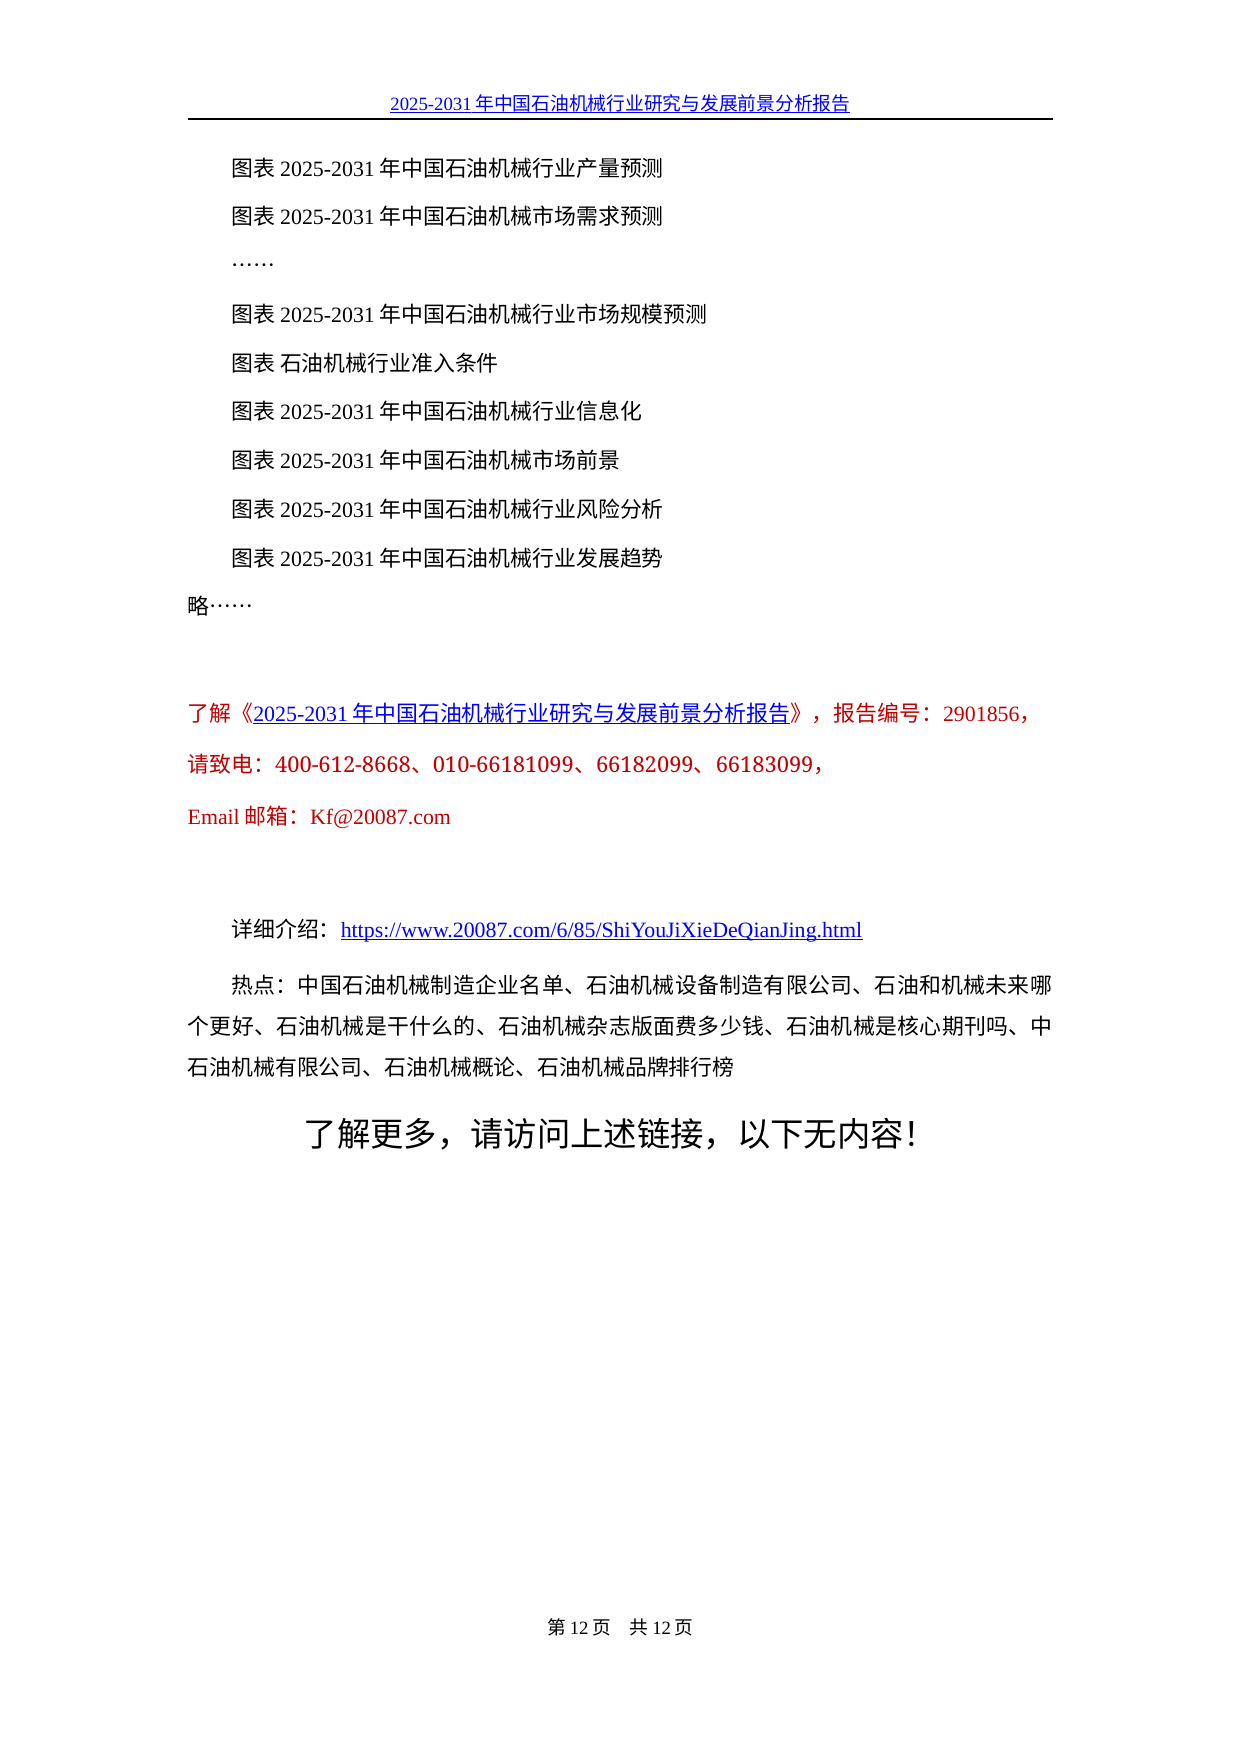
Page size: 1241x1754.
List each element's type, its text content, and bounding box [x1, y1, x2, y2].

text 详细介绍：https://www.20087.com/6/85/ShiYouJiXieDeQianJing.html [187, 911, 1053, 944]
text Email邮箱：Kf@20087.com [187, 798, 1053, 831]
text 请致电：400-612-8668、010-66181099、66182099、66183099， [187, 747, 1053, 779]
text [187, 150, 1053, 621]
title 了解更多，请访问上述链接，以下无内容！ [187, 1099, 1053, 1164]
text 了解《2025-2031年中国石油机械行业研究与发展前景分析报告》，报告编号：2901856， [187, 695, 1053, 728]
text 热点：中国石油机械制造企业名单、石油机械设备制造有限公司、石油和机械未来哪个更好、石油机械是干什么的、石油机械杂志版面费多少钱、石油机械是核心期刊吗、中石油机械有限公司、石油机械概论、石油机械品牌排行榜 [187, 968, 1053, 1082]
